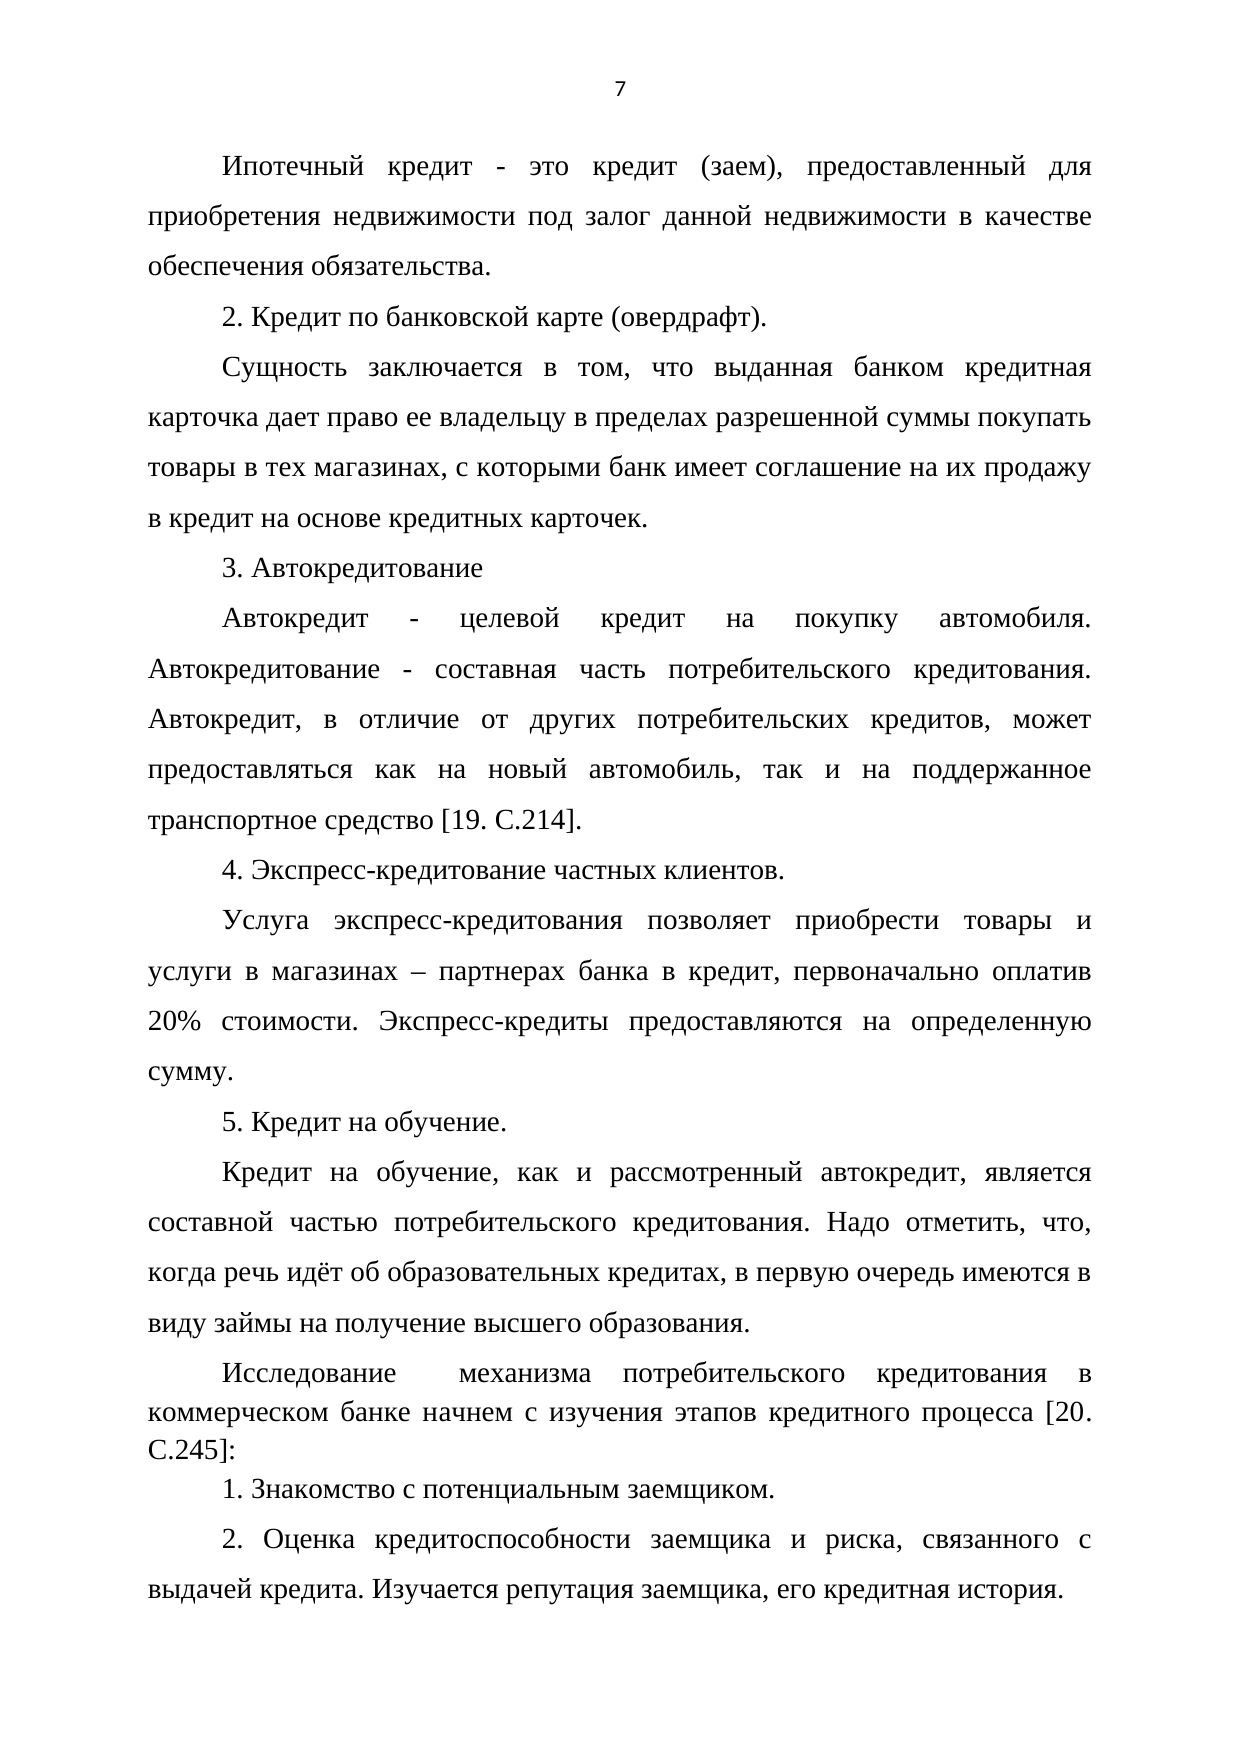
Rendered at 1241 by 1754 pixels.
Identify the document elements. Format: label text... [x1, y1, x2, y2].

text Сущность заключается в том, что выданная банком кредитная карточка дает право ее владельцу в пределах разрешенной суммы покупать товары в тех магазинах, с которыми банк имеет соглашение на их продажу в кредит на основе кредитных карточек. [148, 349, 1092, 533]
text 2. Оценка кредитоспособности заемщика и риска, связанного с выдачей кредита. Изучается репутация заемщика, его кредитная история. [148, 1521, 1092, 1605]
text Исследование механизма потребительского кредитования в коммерческом банке начнем с изучения этапов кредитного процесса [20. С.245]: [148, 1355, 1092, 1466]
text Услуга экспресс-кредитования позволяет приобрести товары и услуги в магазинах – партнерах банка в кредит, первоначально оплатив 20% стоимости. Экспресс-кредиты предоставляются на определенную сумму. [148, 902, 1092, 1087]
text Ипотечный кредит - это кредит (заем), предоставленный для приобретения недвижимости под залог данной недвижимости в качестве обеспечения обязательства. [148, 148, 1092, 282]
text Кредит на обучение, как и рассмотренный автокредит, является составной частью потребительского кредитования. Надо отметить, что, когда речь идёт об образовательных кредитах, в первую очередь имеются в виду займы на получение высшего образования. [148, 1154, 1092, 1338]
text Автокредит - целевой кредит на покупку автомобиля. Автокредитование - составная часть потребительского кредитования. Автокредит, в отличие от других потребительских кредитов, может предоставляться как на новый автомобиль, так и на поддержанное транспортное средство [19. С.214]. [148, 601, 1092, 835]
text 5. Кредит на обучение. [148, 1104, 1092, 1137]
text 3. Автокредитование [148, 550, 1092, 584]
text 2. Кредит по банковской карте (овердрафт). [148, 299, 1092, 332]
text 4. Экспресс-кредитование частных клиентов. [148, 852, 1092, 886]
text 1. Знакомство с потенциальным заемщиком. [148, 1471, 1092, 1504]
